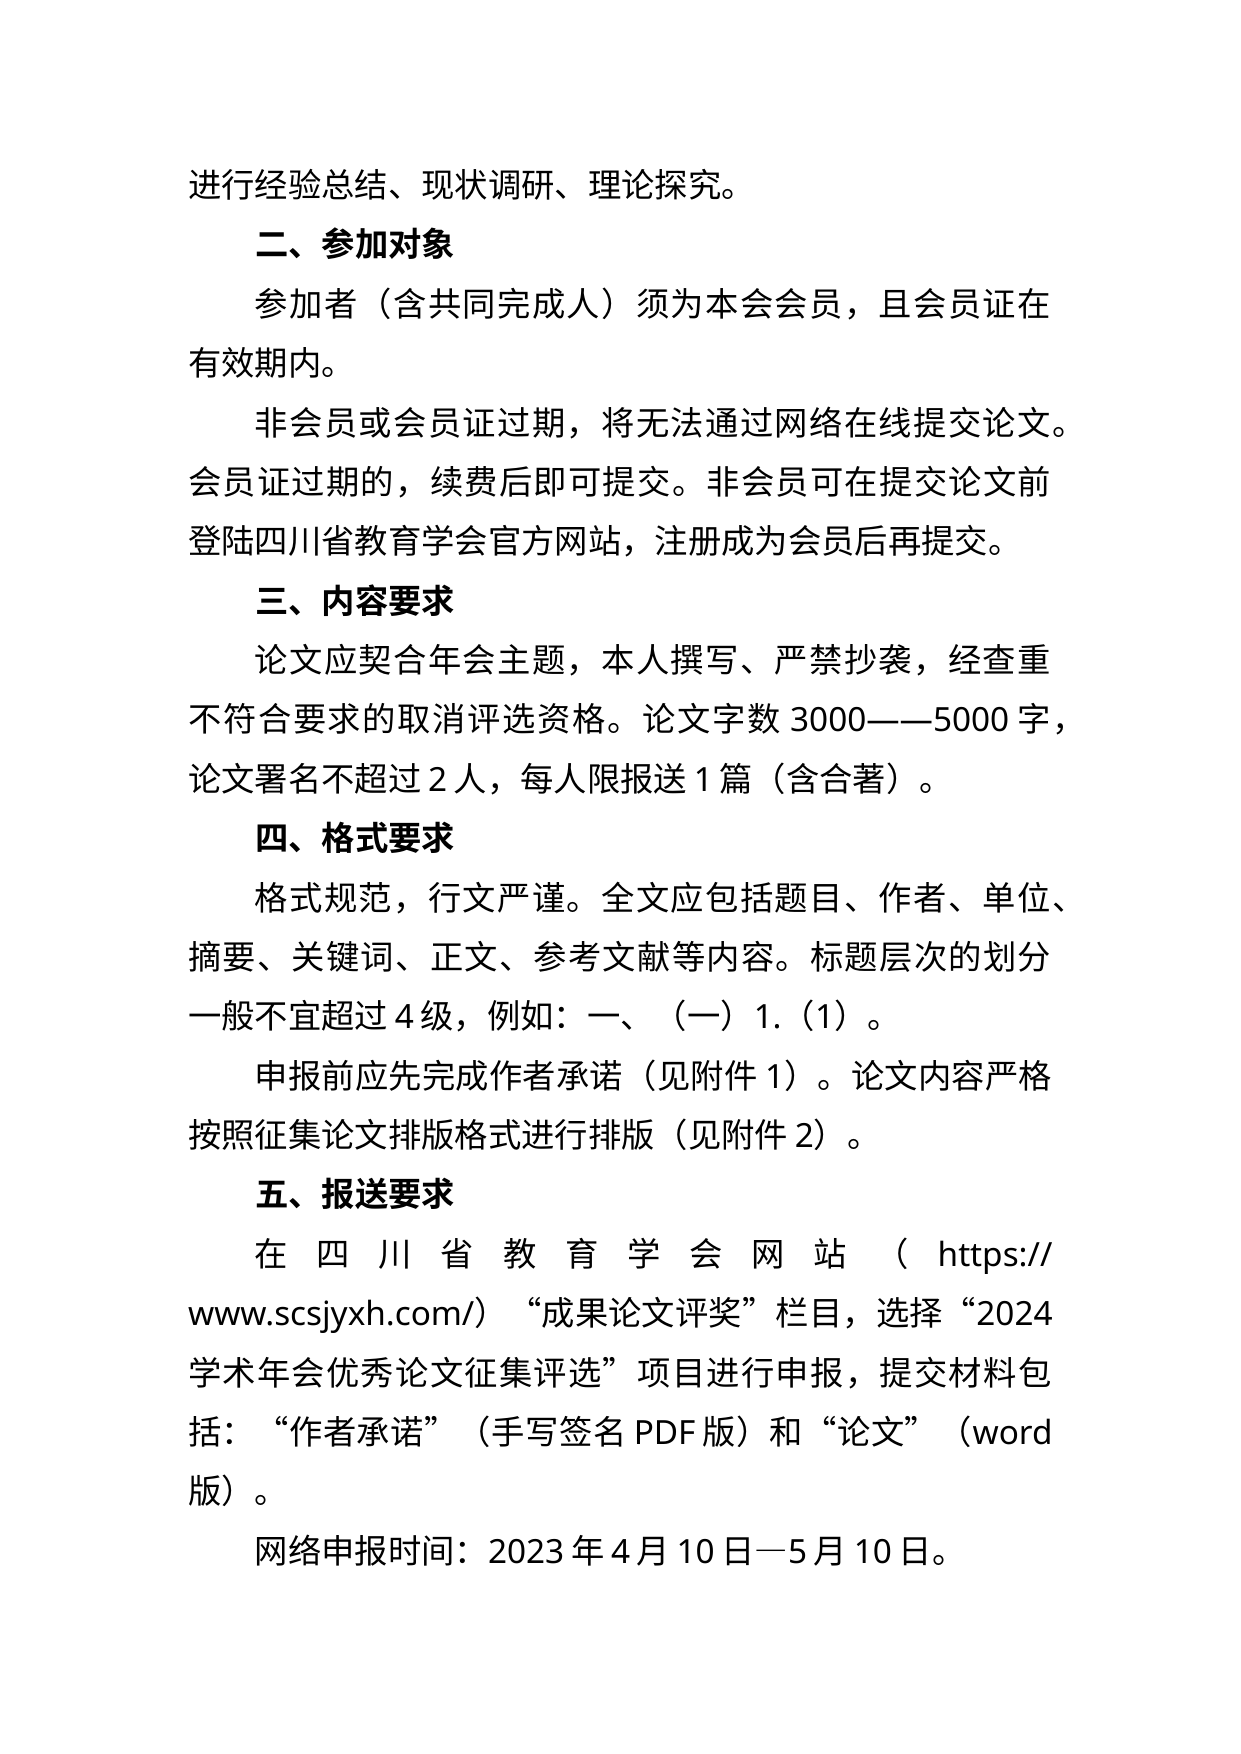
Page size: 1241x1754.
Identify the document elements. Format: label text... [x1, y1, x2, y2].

text 格式规范，行文严谨。全文应包括题目、作者、单位、摘要、关键词、正文、参考文献等内容。标题层次的划分，一般不宜超过4级，例如：一、（一）1.（1）。 [188, 862, 1052, 1041]
text 网络申报时间：2023年4月10日—5月10日。 [188, 1516, 1052, 1575]
text 二、参加对象 [188, 209, 1052, 269]
text 论文应契合年会主题，本人撰写、严禁抄袭，经查重不符合要求的取消评选资格。论文字数3000——5000字，论文署名不超过2人，每人限报送1篇（含合著）。 [188, 625, 1052, 803]
text 五、报送要求 [188, 1159, 1052, 1219]
text 三、内容要求 [188, 566, 1052, 625]
text 参加者（含共同完成人）须为本会会员，且会员证在有效期内。 [188, 269, 1052, 387]
text 申报前应先完成作者承诺（见附件1）。论文内容严格按照征集论文排版格式进行排版（见附件2）。 [188, 1041, 1052, 1159]
text 四、格式要求 [188, 803, 1052, 862]
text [188, 150, 1052, 209]
text 非会员或会员证过期，将无法通过网络在线提交论文。会员证过期的，续费后即可提交。非会员可在提交论文前登陆四川省教育学会官方网站，注册成为会员后再提交。 [188, 387, 1052, 566]
text 在四川省教育学会网站（https://www.scsjyxh.com/）“成果论文评奖”栏目，选择“2024学术年会优秀论文征集评选”项目进行申报，提交材料包括：“作者承诺”（手写签名PDF版）和“论文”（word版）。 [188, 1219, 1052, 1516]
